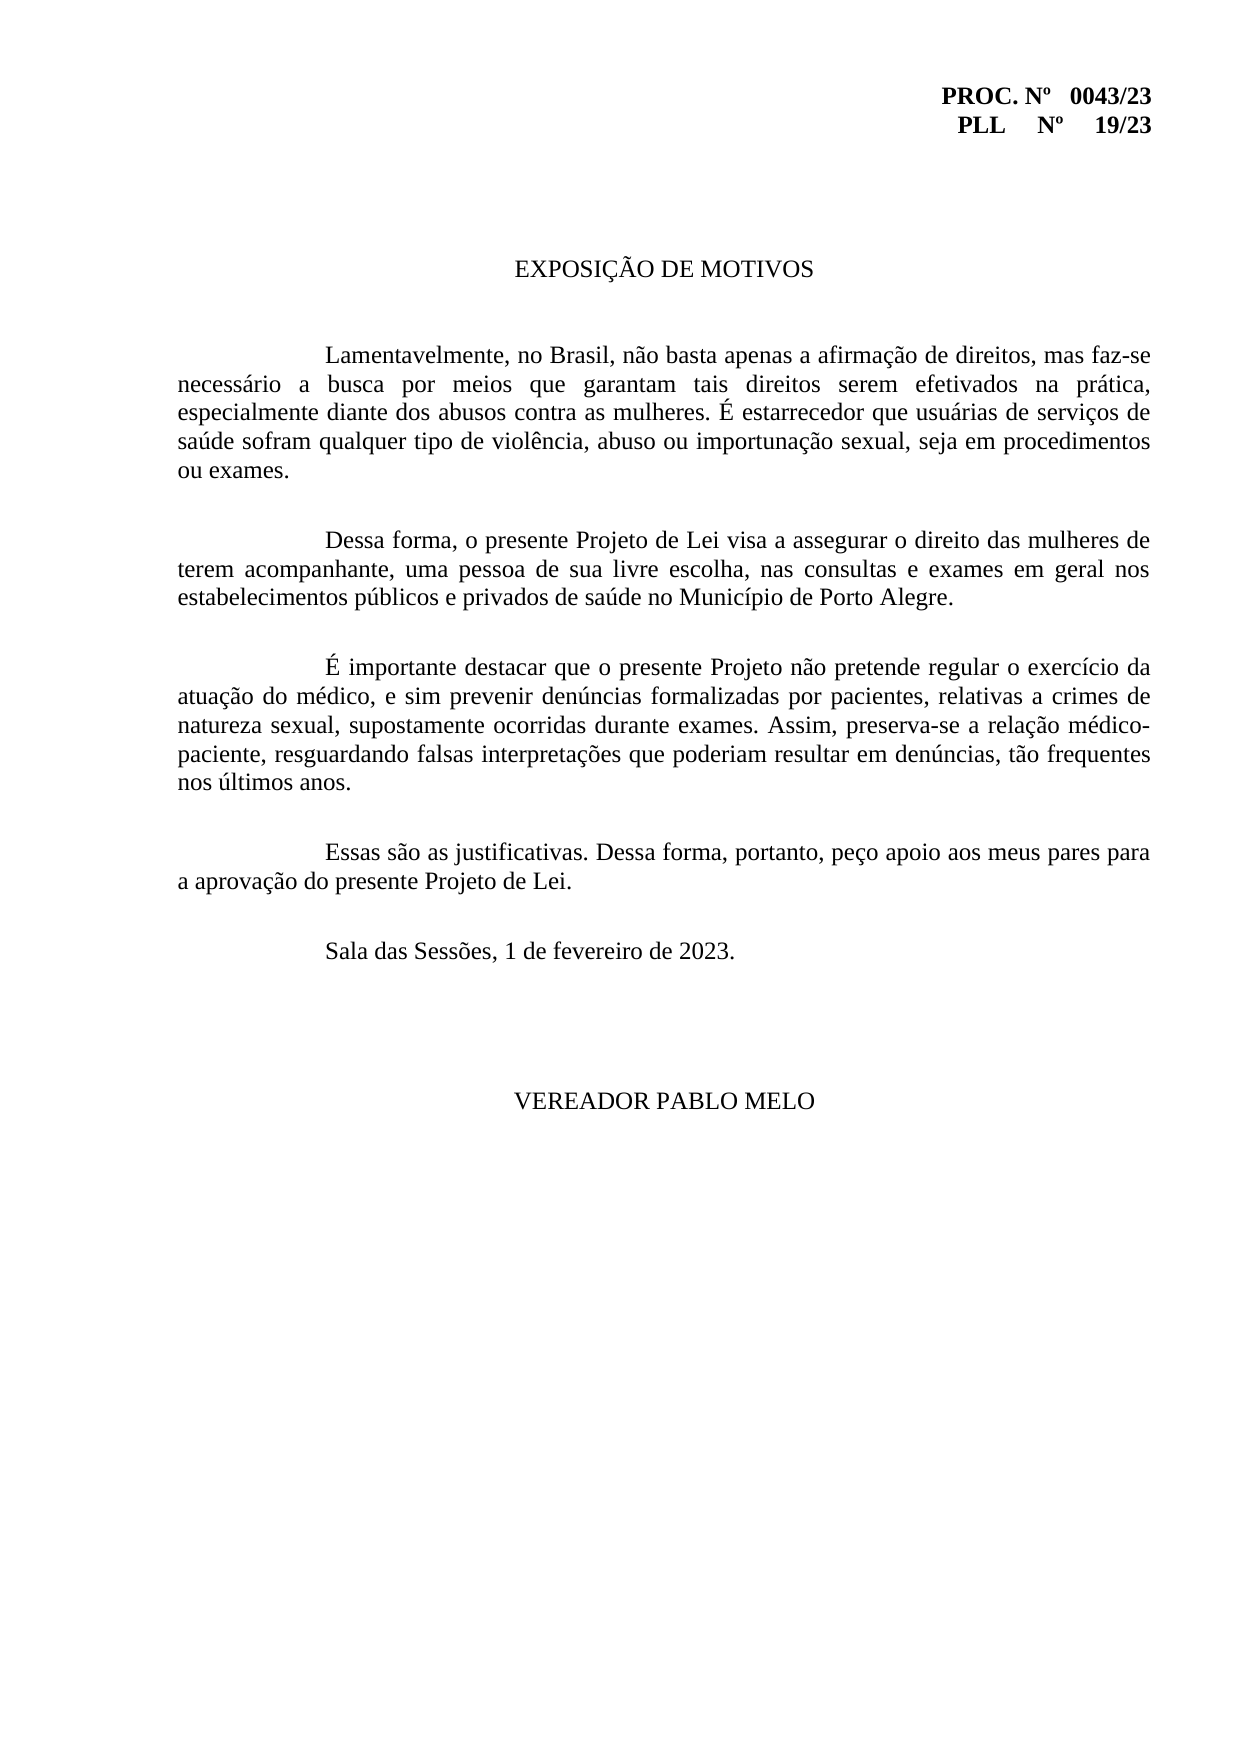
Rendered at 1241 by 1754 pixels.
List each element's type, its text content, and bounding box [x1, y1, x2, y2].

text Essas são as justificativas. Dessa forma, portanto, peço apoio aos meus pares para a aprovação do presente Projeto de Lei. [177, 837, 1152, 895]
text VEREADOR PABLO MELO [177, 1086, 1152, 1115]
text Lamentavelmente, no Brasil, não basta apenas a afirmação de direitos, mas faz-se necessário a busca por meios que garantam tais direitos serem efetivados na prática, especialmente diante dos abusos contra as mulheres. É estarrecedor que usuárias de serviços de saúde sofram qualquer tipo de violência, abuso ou importunação sexual, seja em procedimentos ou exames. [177, 340, 1152, 484]
text Dessa forma, o presente Projeto de Lei visa a assegurar o direito das mulheres de terem acompanhante, uma pessoa de sua livre escolha, nas consultas e exames em geral nos estabelecimentos públicos e privados de saúde no Município de Porto Alegre. [177, 525, 1152, 611]
text EXPOSIÇÃO DE MOTIVOS [177, 254, 1152, 282]
text Sala das Sessões, 1 de fevereiro de 2023. [177, 936, 1152, 965]
text É importante destacar que o presente Projeto não pretende regular o exercício da atuação do médico, e sim prevenir denúncias formalizadas por pacientes, relativas a crimes de natureza sexual, supostamente ocorridas durante exames. Assim, preserva-se a relação médico-paciente, resguardando falsas interpretações que poderiam resultar em denúncias, tão frequentes nos últimos anos. [177, 652, 1152, 796]
